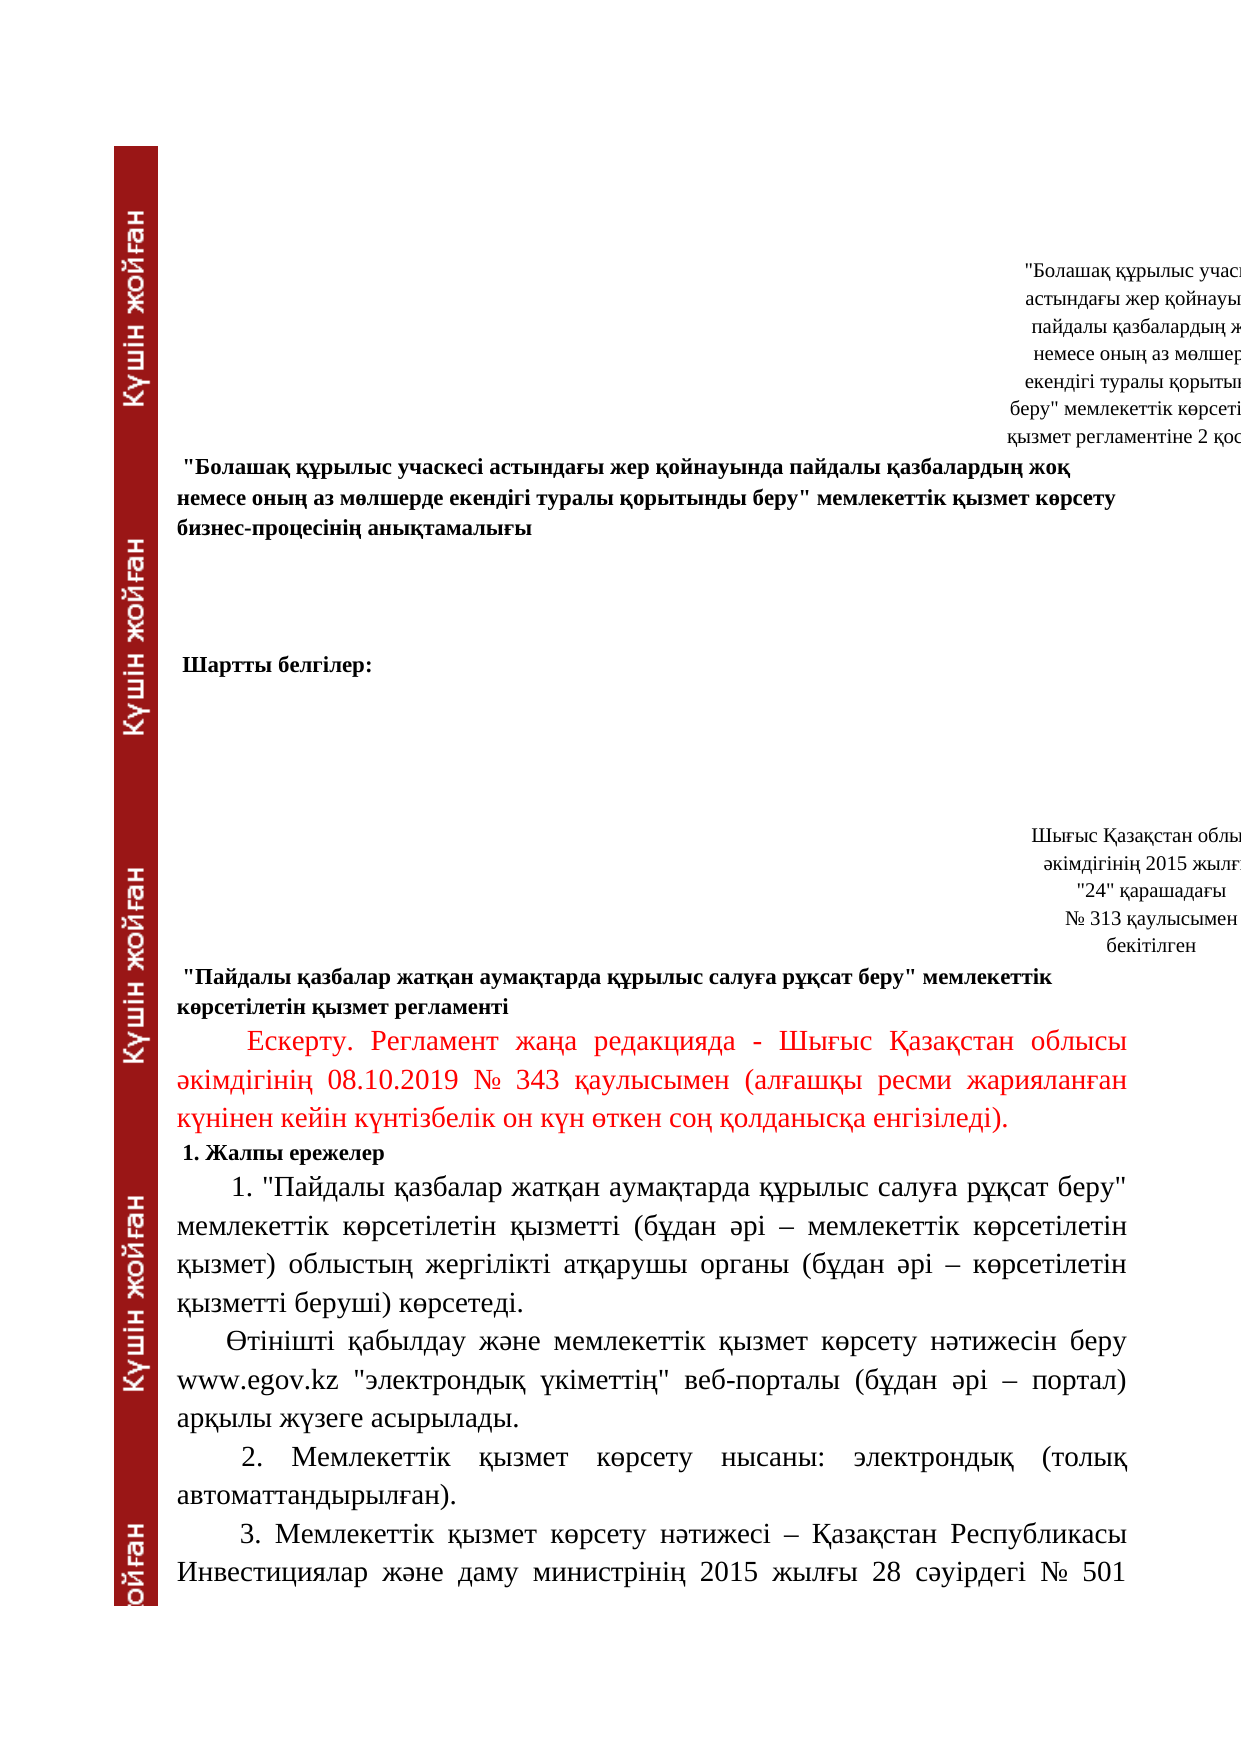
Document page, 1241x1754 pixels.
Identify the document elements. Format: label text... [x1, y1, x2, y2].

picture [114, 1318, 158, 1323]
text 1. Жалпы ережелер [112, 1139, 1128, 1165]
text 1. "Пайдалы қазбалар жатқан аумақтарда құрылыс салуға рұқсат беру" мемлекеттік көрсетілетін қызметті (бұдан әрі – мемлекеттік көрсетілетін қызмет) облыстың жергілікті атқарушы органы (бұдан әрі – көрсетілетін қызметті беруші) көрсетеді. [112, 1169, 1128, 1318]
text Шартты белгілер: [112, 651, 1128, 677]
table_header [101, 821, 912, 963]
text "Пайдалы қазбалар жатқан аумақтарда құрылыс салуға рұқсат беру" мемлекеттік көрсетілетін қызмет регламенті [112, 963, 1128, 1019]
picture [114, 1019, 158, 1023]
text Өтінішті қабылдау және мемлекеттік қызмет көрсету нәтижесін беру www.egov.kz "электрондық үкіметтің" веб-порталы (бұдан әрі – портал) арқылы жүзеге асырылады. [112, 1323, 1128, 1434]
table_header [101, 257, 912, 453]
text "Болашақ құрылыс учаскесі астындағы жер қойнауында пайдалы қазбалардың жоқ немесе оның аз мөлшерде екендігі туралы қорытынды беру" мемлекеттік қызмет көрсету бизнес-процесінің анықтамалығы [112, 453, 1128, 540]
table_header "Болашақ құрылыс учаскесі астындағы жер қойнауында пайдалы қазбалардың жоқ немесе оның аз мөлшерде екендігі туралы қорытынды беру" мемлекеттік көрсетілетін қызмет регламентіне 2 қосымша [912, 257, 1240, 453]
picture [114, 1588, 158, 1606]
picture [114, 1434, 158, 1439]
picture [114, 677, 158, 821]
picture [114, 1511, 158, 1516]
picture [114, 540, 158, 651]
picture [114, 1134, 158, 1139]
picture [114, 146, 158, 257]
picture [114, 1165, 158, 1169]
text Ескерту. Регламент жаңа редакцияда - Шығыс Қазақстан облысы әкімдігінің 08.10.2019 № 343 қаулысымен (алғашқы ресми жарияланған күнінен кейін күнтізбелік он күн өткен соң қолданысқа енгізіледі). [112, 1023, 1128, 1134]
table_header Шығыс Қазақстан облысы әкімдігінің 2015 жылғы "24" қарашадағы № 313 қаулысымен бекітілген [912, 821, 1240, 963]
text 2. Мемлекеттік қызмет көрсету нысаны: электрондық (толық автоматтандырылған). [112, 1439, 1128, 1511]
